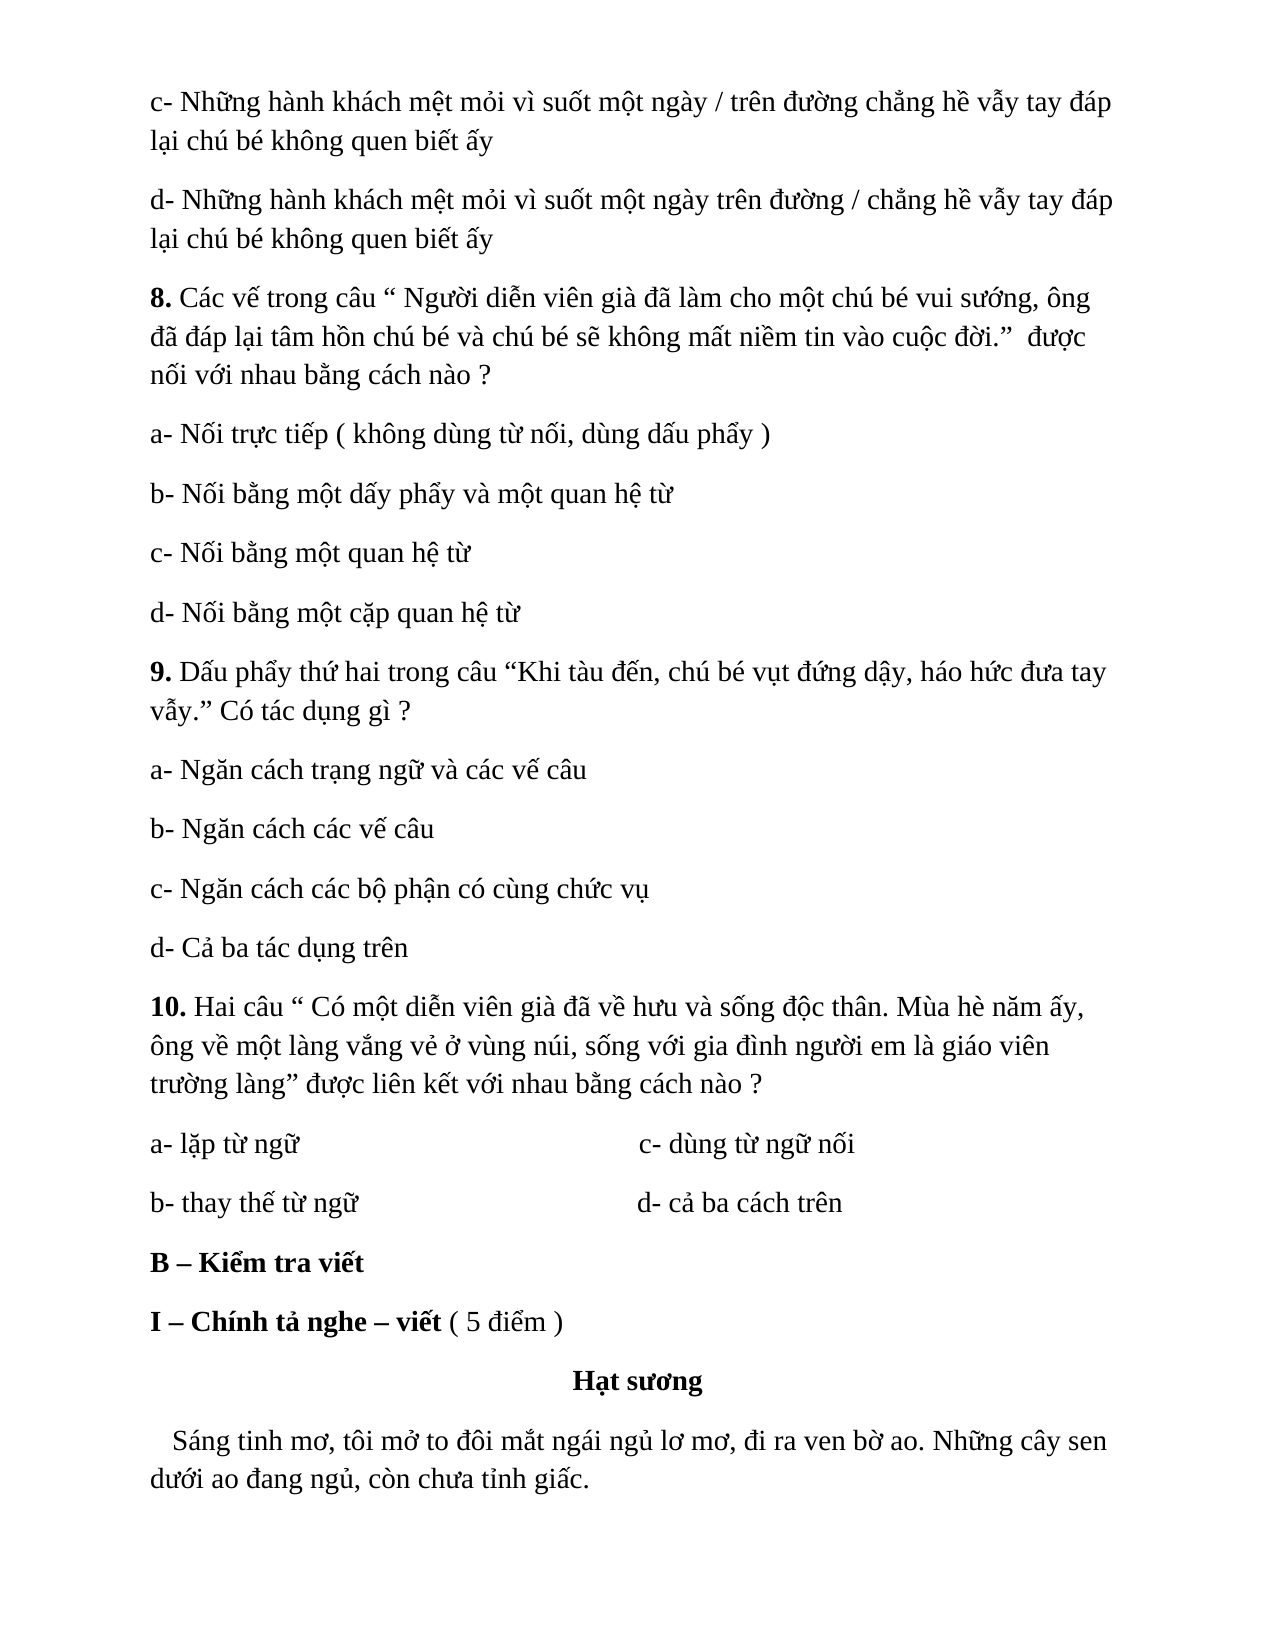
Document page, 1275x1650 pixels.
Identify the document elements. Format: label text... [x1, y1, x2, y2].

text b- Nối bằng một dấy phẩy và một quan hệ từ [150, 476, 1125, 509]
text c- Ngăn cách các bộ phận có cùng chức vụ [150, 871, 1125, 904]
text a- Ngăn cách trạng ngữ và các vế câu [150, 752, 1125, 786]
text B – Kiểm tra viết [150, 1245, 1125, 1278]
text I – Chính tả nghe – viết ( 5 điểm ) [150, 1304, 1125, 1338]
text Sáng tinh mơ, tôi mở to đôi mắt ngái ngủ lơ mơ, đi ra ven bờ ao. Những cây sen dưới ao đang ngủ, còn chưa tỉnh giấc. [150, 1423, 1125, 1495]
text 9. Dấu phẩy thứ hai trong câu “Khi tàu đến, chú bé vụt đứng dậy, háo hức đưa tay vẫy.” Có tác dụng gì ? [150, 654, 1125, 726]
text c- Những hành khách mệt mỏi vì suốt một ngày / trên đường chẳng hề vẫy tay đáp lại chú bé không quen biết ấy [150, 84, 1125, 156]
text b- Ngăn cách các vế câu [150, 811, 1125, 845]
text 10. Hai câu “ Có một diễn viên già đã về hưu và sống độc thân. Mùa hè năm ấy, ông về một làng vắng vẻ ở vùng núi, sống với gia đình người em là giáo viên trường làng” được liên kết với nhau bằng cách nào ? [150, 989, 1125, 1100]
text Hạt sương [150, 1363, 1125, 1397]
text a- Nối trực tiếp ( không dùng từ nối, dùng dấu phẩy ) [150, 417, 1125, 450]
text d- Nối bằng một cặp quan hệ từ [150, 595, 1125, 628]
text b- thay thế từ ngữ d- cả ba cách trên [150, 1185, 1125, 1219]
text d- Cả ba tác dụng trên [150, 930, 1125, 964]
text d- Những hành khách mệt mỏi vì suốt một ngày trên đường / chẳng hề vẫy tay đáp lại chú bé không quen biết ấy [150, 182, 1125, 254]
text c- Nối bằng một quan hệ từ [150, 535, 1125, 569]
text 8. Các vế trong câu “ Người diễn viên già đã làm cho một chú bé vui sướng, ông đã đáp lại tâm hồn chú bé và chú bé sẽ không mất niềm tin vào cuộc đời.” được nối với nhau bằng cách nào ? [150, 280, 1125, 391]
text a- lặp từ ngữ c- dùng từ ngữ nối [150, 1126, 1125, 1159]
